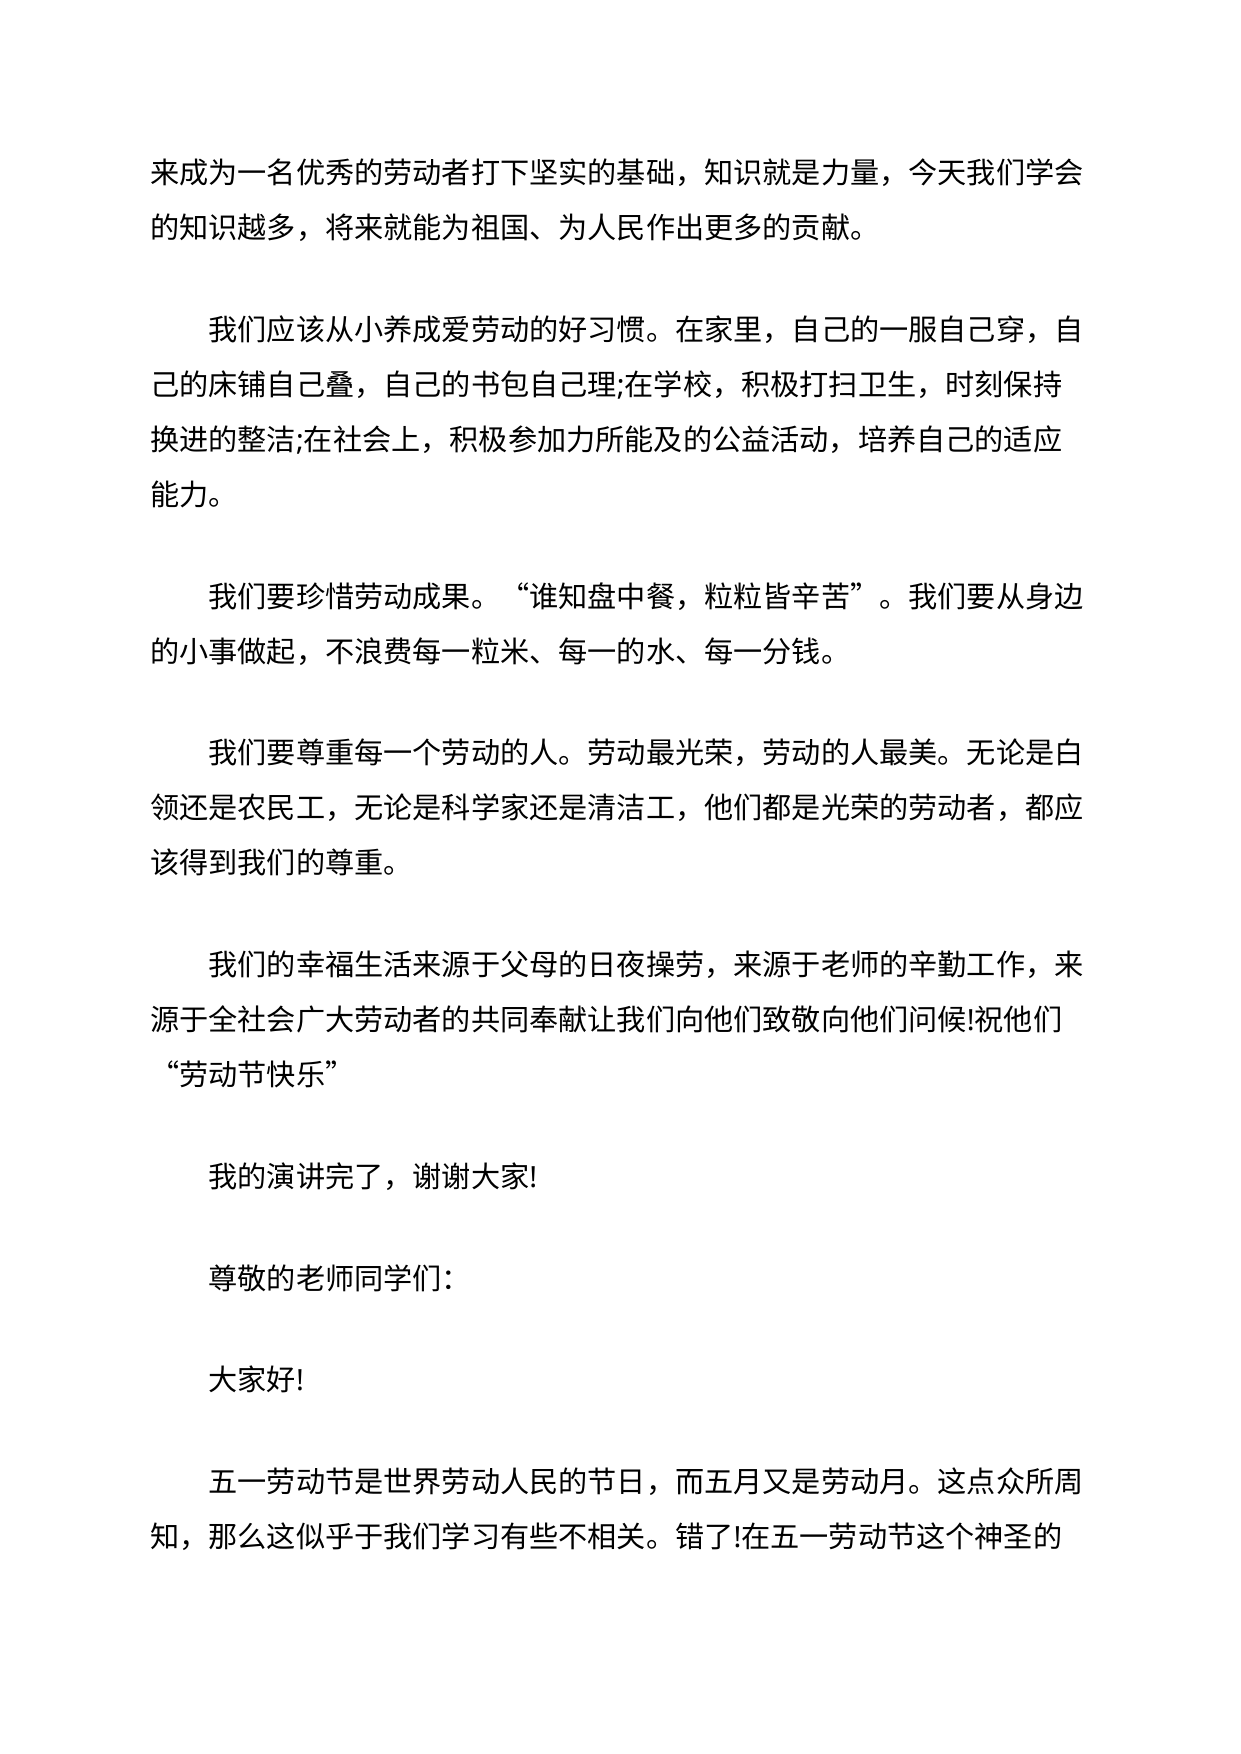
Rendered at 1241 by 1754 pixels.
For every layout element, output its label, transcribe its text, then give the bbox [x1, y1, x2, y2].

text 我们要珍惜劳动成果。“谁知盘中餐，粒粒皆辛苦”。我们要从身边的小事做起，不浪费每一粒米、每一的水、每一分钱。 [150, 573, 1090, 671]
text 我们应该从小养成爱劳动的好习惯。在家里，自己的一服自己穿，自己的床铺自己叠，自己的书包自己理;在学校，积极打扫卫生，时刻保持换进的整洁;在社会上，积极参加力所能及的公益活动，培养自己的适应能力。 [150, 307, 1090, 514]
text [150, 150, 1090, 247]
text 我的演讲完了，谢谢大家! [150, 1153, 1090, 1196]
text 我们的幸福生活来源于父母的日夜操劳，来源于老师的辛勤工作，来源于全社会广大劳动者的共同奉献让我们向他们致敬向他们问候!祝他们“劳动节快乐” [150, 942, 1090, 1094]
text 大家好! [150, 1357, 1090, 1399]
text 尊敬的老师同学们： [150, 1255, 1090, 1297]
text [150, 1459, 1090, 1556]
text 我们要尊重每一个劳动的人。劳动最光荣，劳动的人最美。无论是白领还是农民工，无论是科学家还是清洁工，他们都是光荣的劳动者，都应该得到我们的尊重。 [150, 730, 1090, 882]
